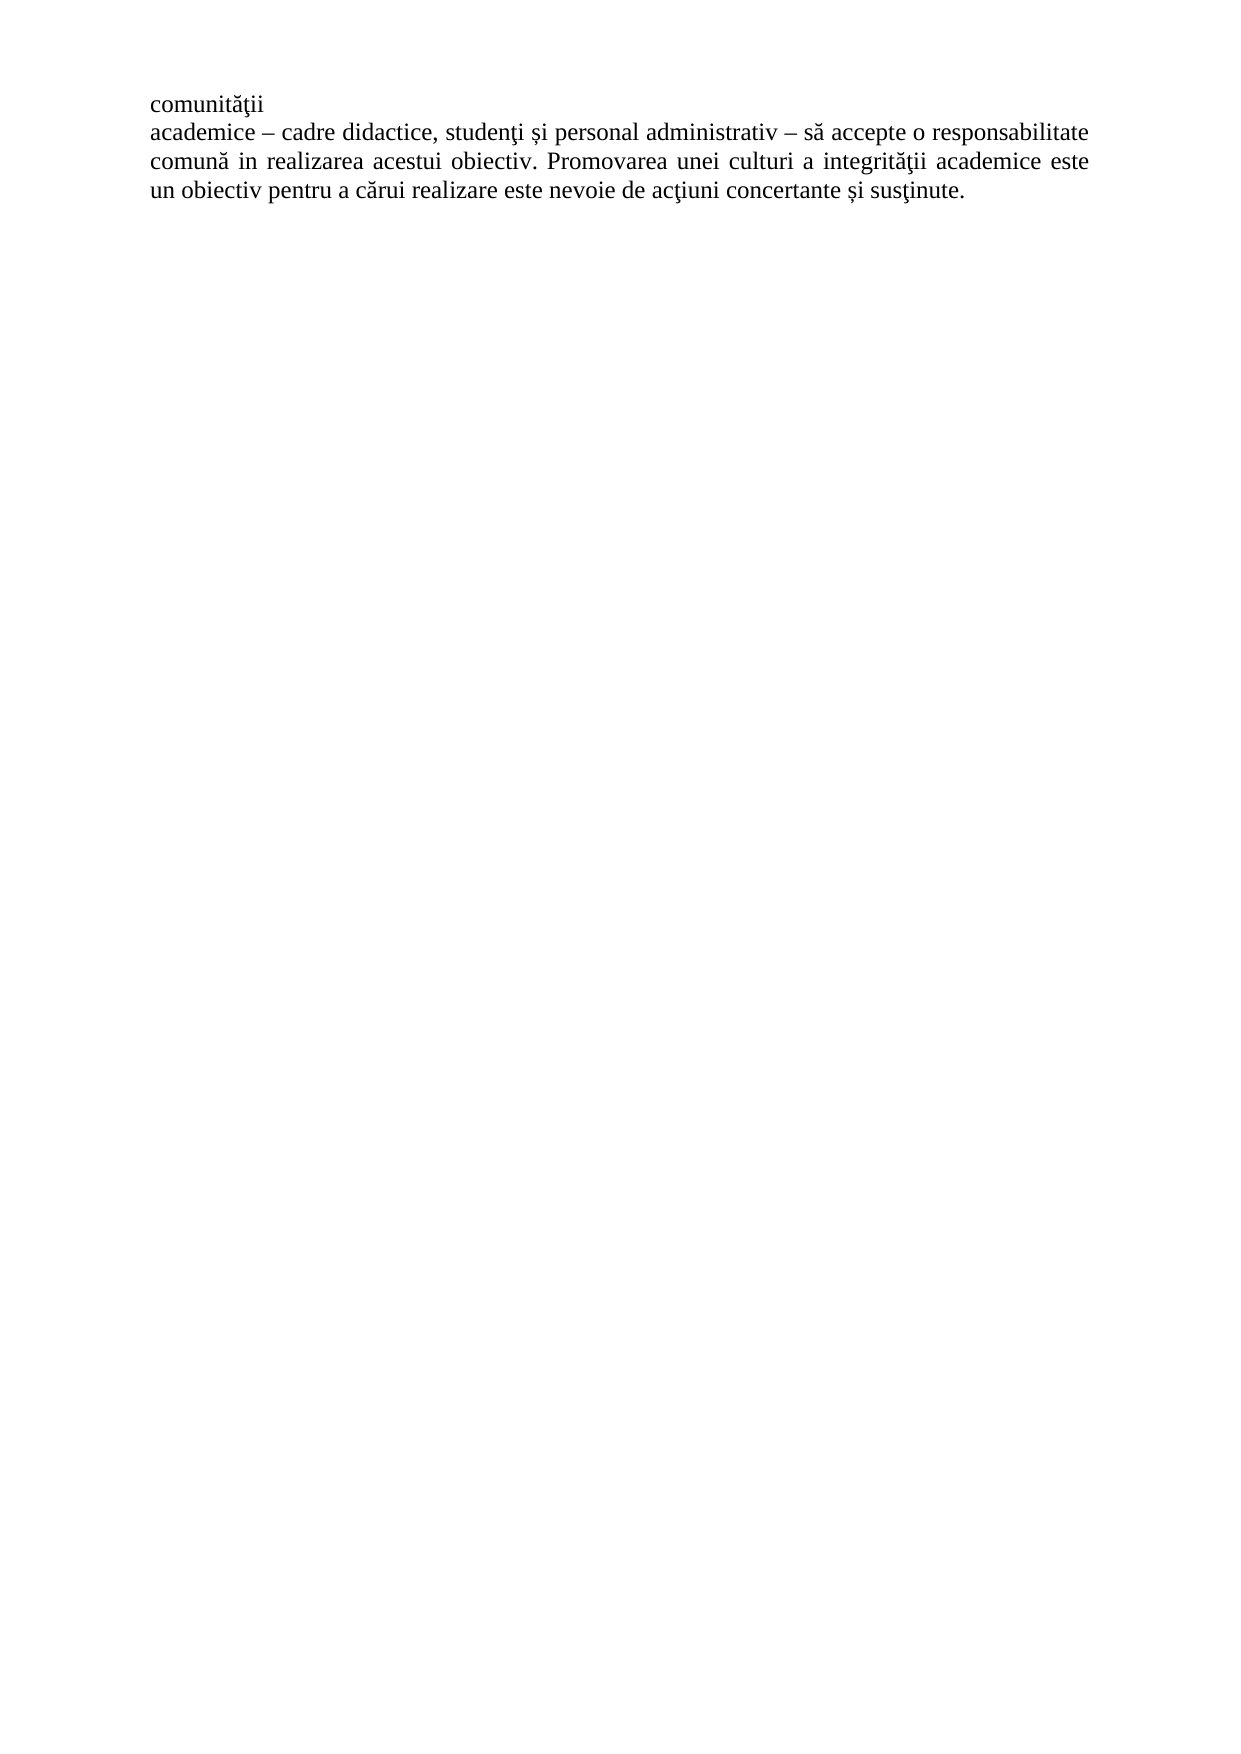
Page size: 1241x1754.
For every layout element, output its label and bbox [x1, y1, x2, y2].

text [150, 89, 1090, 204]
